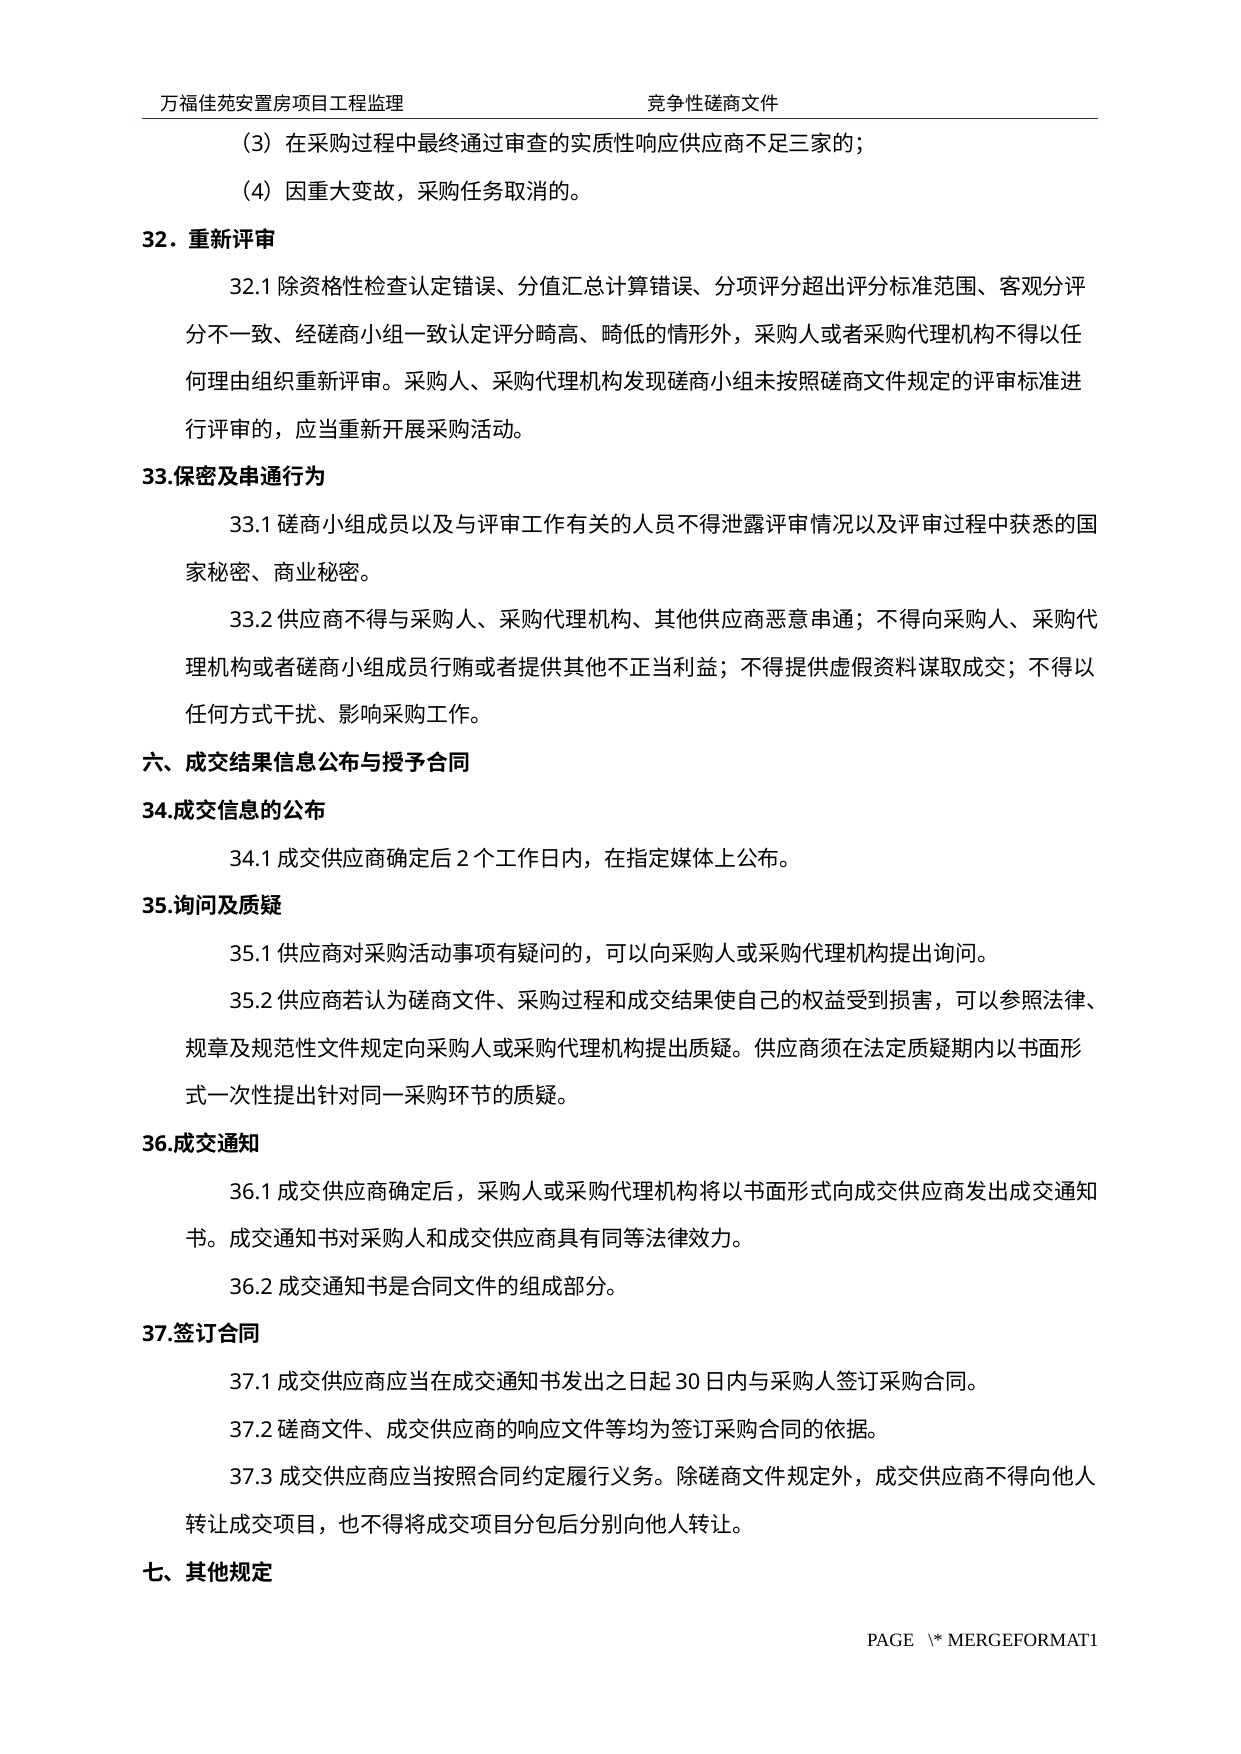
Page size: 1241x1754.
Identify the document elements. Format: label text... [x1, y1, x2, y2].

text 37.3 成交供应商应当按照合同约定履行义务。除磋商文件规定外，成交供应商不得向他人转让成交项目，也不得将成交项目分包后分别向他人转让。 [186, 1459, 1098, 1538]
text 36.1成交供应商确定后，采购人或采购代理机构将以书面形式向成交供应商发出成交通知书。成交通知书对采购人和成交供应商具有同等法律效力。 [186, 1174, 1098, 1253]
text （4）因重大变故，采购任务取消的。 [186, 174, 1098, 206]
text 36.2 成交通知书是合同文件的组成部分。 [186, 1269, 1098, 1301]
subtitle 六、成交结果信息公布与授予合同 [142, 745, 1098, 777]
text 35.询问及质疑 [142, 888, 1098, 920]
text （3）在采购过程中最终通过审查的实质性响应供应商不足三家的； [186, 126, 1098, 158]
text 37.1成交供应商应当在成交通知书发出之日起30日内与采购人签订采购合同。 [186, 1364, 1098, 1396]
text 32．重新评审 [142, 222, 1098, 253]
text 33.2供应商不得与采购人、采购代理机构、其他供应商恶意串通；不得向采购人、采购代理机构或者磋商小组成员行贿或者提供其他不正当利益；不得提供虚假资料谋取成交；不得以任何方式干扰、影响采购工作。 [186, 602, 1098, 729]
text 37.签订合同 [142, 1316, 1098, 1348]
text 34.1成交供应商确定后2个工作日内，在指定媒体上公布。 [186, 841, 1098, 872]
text 35.2供应商若认为磋商文件、采购过程和成交结果使自己的权益受到损害，可以参照法律、规章及规范性文件规定向采购人或采购代理机构提出质疑。供应商须在法定质疑期内以书面形式一次性提出针对同一采购环节的质疑。 [186, 983, 1098, 1110]
text 33.1磋商小组成员以及与评审工作有关的人员不得泄露评审情况以及评审过程中获悉的国家秘密、商业秘密。 [186, 507, 1098, 586]
text 33.保密及串通行为 [142, 459, 1098, 491]
text 34.成交信息的公布 [142, 793, 1098, 825]
text 35.1供应商对采购活动事项有疑问的，可以向采购人或采购代理机构提出询问。 [186, 936, 1098, 968]
text 37.2磋商文件、成交供应商的响应文件等均为签订采购合同的依据。 [186, 1412, 1098, 1443]
text 32.1除资格性检查认定错误、分值汇总计算错误、分项评分超出评分标准范围、客观分评分不一致、经磋商小组一致认定评分畸高、畸低的情形外，采购人或者采购代理机构不得以任何理由组织重新评审。采购人、采购代理机构发现磋商小组未按照磋商文件规定的评审标准进行评审的，应当重新开展采购活动。 [186, 269, 1098, 443]
subtitle 七、其他规定 [142, 1554, 1098, 1587]
text 36.成交通知 [142, 1126, 1098, 1158]
